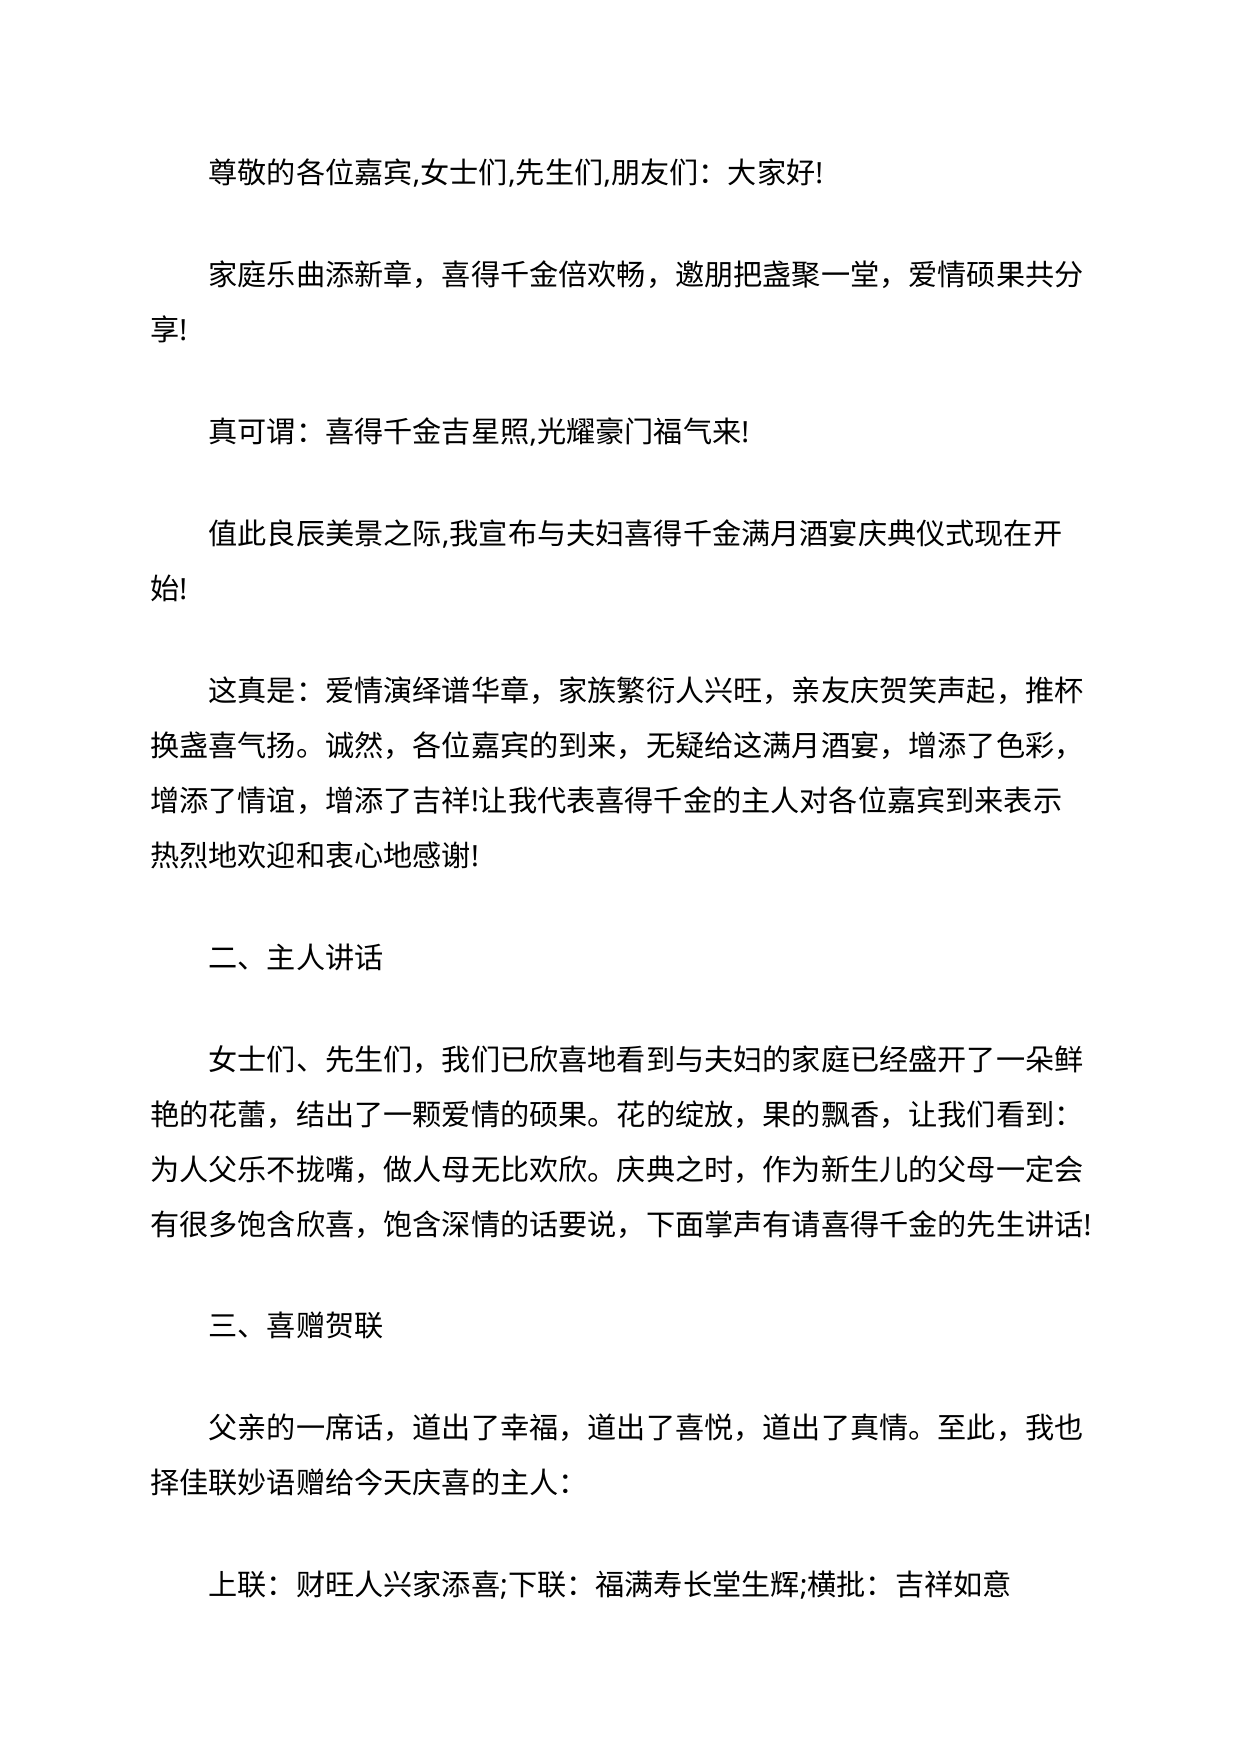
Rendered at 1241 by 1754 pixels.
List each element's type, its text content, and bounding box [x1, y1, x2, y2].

text 二、主人讲话 [150, 934, 1090, 977]
text 上联：财旺人兴家添喜;下联：福满寿长堂生辉;横批：吉祥如意 [150, 1561, 1090, 1604]
text 值此良辰美景之际,我宣布与夫妇喜得千金满月酒宴庆典仪式现在开始! [150, 511, 1090, 608]
text 家庭乐曲添新章，喜得千金倍欢畅，邀朋把盏聚一堂，爱情硕果共分享! [150, 252, 1090, 349]
text 三、喜赠贺联 [150, 1303, 1090, 1345]
text 父亲的一席话，道出了幸福，道出了喜悦，道出了真情。至此，我也择佳联妙语赠给今天庆喜的主人： [150, 1405, 1090, 1502]
text 这真是：爱情演绎谱华章，家族繁衍人兴旺，亲友庆贺笑声起，推杯换盏喜气扬。诚然，各位嘉宾的到来，无疑给这满月酒宴，增添了色彩，增添了情谊，增添了吉祥!让我代表喜得千金的主人对各位嘉宾到来表示热烈地欢迎和衷心地感谢! [150, 668, 1090, 875]
text 女士们、先生们，我们已欣喜地看到与夫妇的家庭已经盛开了一朵鲜艳的花蕾，结出了一颗爱情的硕果。花的绽放，果的飘香，让我们看到：为人父乐不拢嘴，做人母无比欢欣。庆典之时，作为新生儿的父母一定会有很多饱含欣喜，饱含深情的话要说，下面掌声有请喜得千金的先生讲话! [150, 1036, 1090, 1243]
text 真可谓：喜得千金吉星照,光耀豪门福气来! [150, 409, 1090, 451]
text 尊敬的各位嘉宾,女士们,先生们,朋友们：大家好! [150, 150, 1090, 192]
